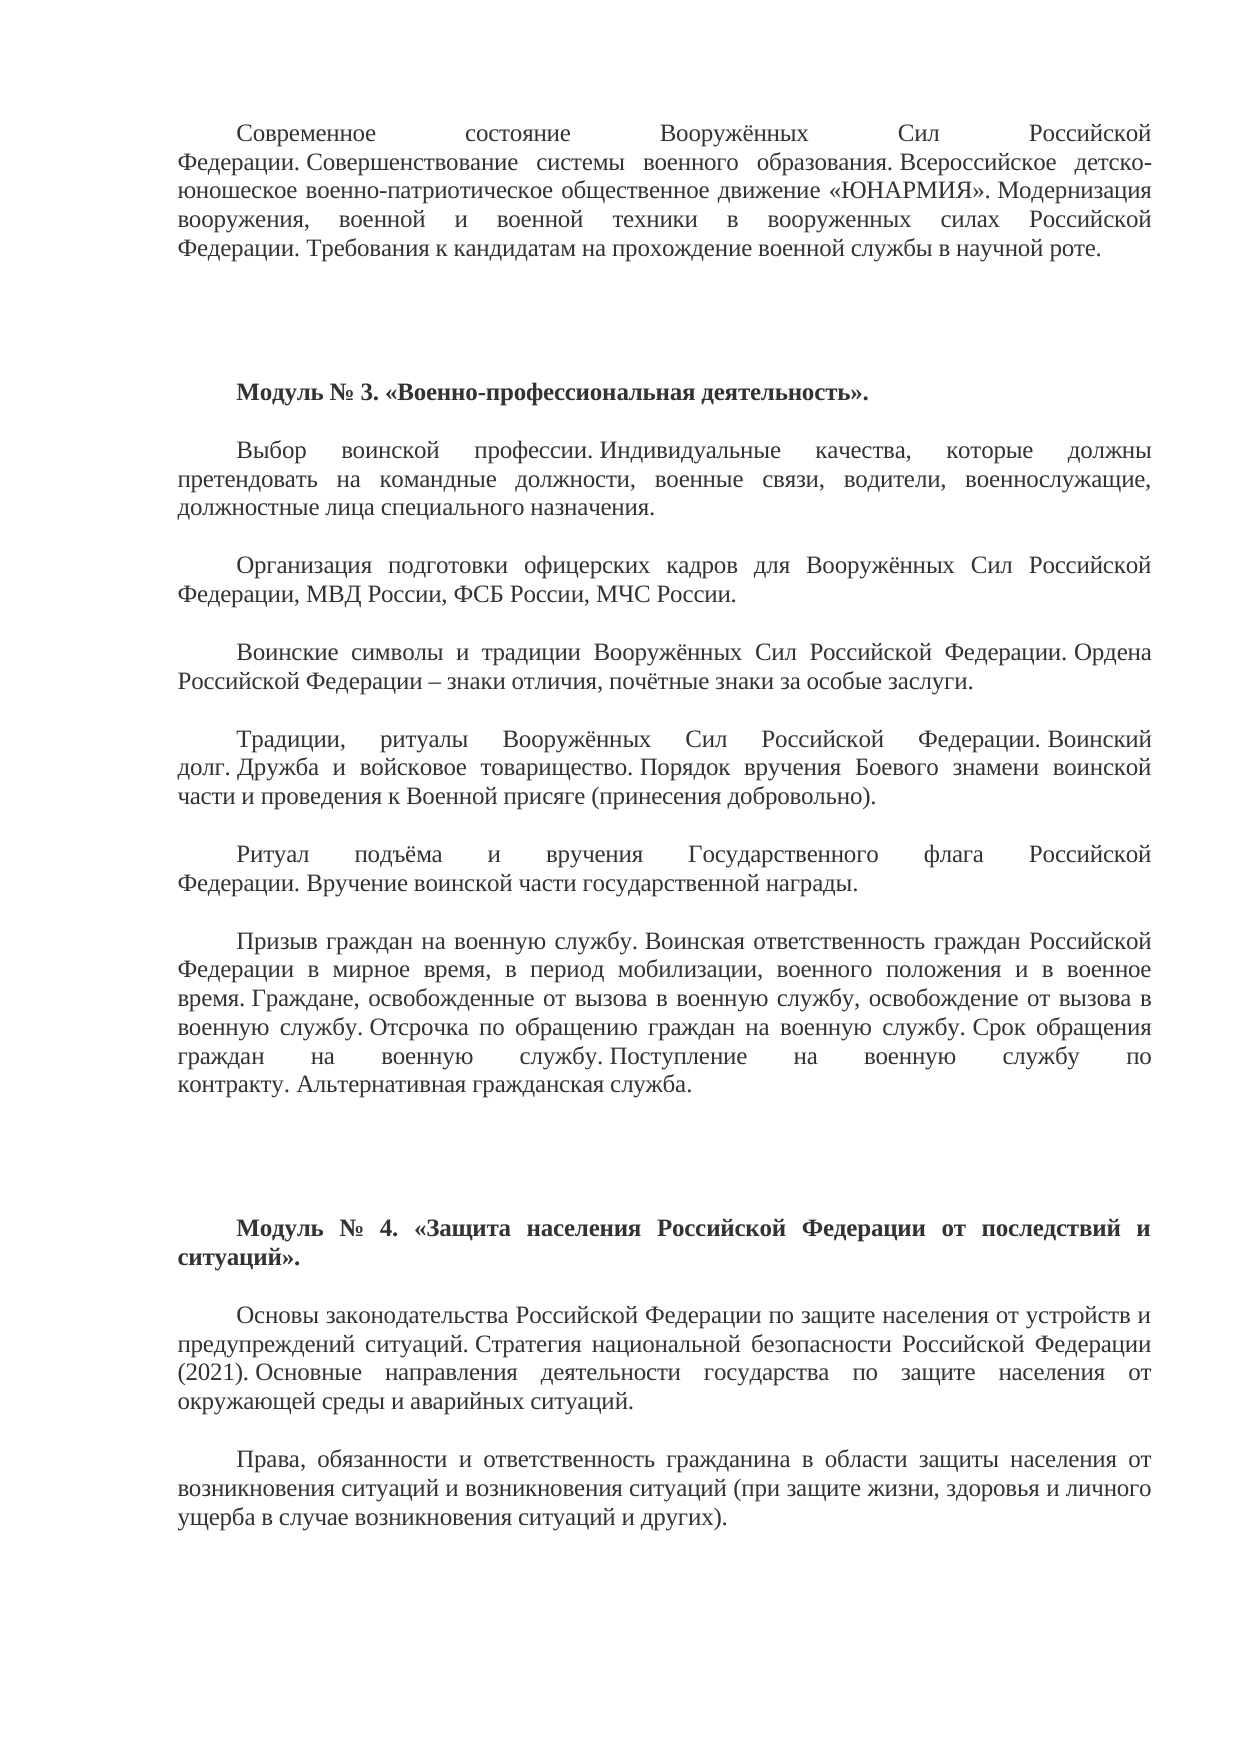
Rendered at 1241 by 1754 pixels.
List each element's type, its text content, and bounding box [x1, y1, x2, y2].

text Основы законодательства Российской Федерации по защите населения от устройств и предупреждений ситуаций. Стратегия национальной безопасности Российской Федерации (2021). Основные направления деятельности государства по защите населения от окружающей среды и аварийных ситуаций. [177, 1300, 1152, 1415]
text Модуль № 4. «Защита населения Российской Федерации от последствий и ситуаций». [177, 1213, 1152, 1271]
text Модуль № 3. «Военно-профессиональная деятельность». [177, 377, 1152, 406]
text Права, обязанности и ответственность гражданина в области защиты населения от возникновения ситуаций и возникновения ситуаций (при защите жизни, здоровья и личного ущерба в случае возникновения ситуаций и других). [177, 1444, 1152, 1530]
text Призыв граждан на военную службу. Воинская ответственность граждан Российской Федерации в мирное время, в период мобилизации, военного положения и в военное время. Граждане, освобожденные от вызова в военную службу, освобождение от вызова в военную службу. Отсрочка по обращению граждан на военную службу. Срок обращения граждан на военную службу. Поступление на военную службу по контракту. Альтернативная гражданская служба. [177, 926, 1152, 1098]
text Организация подготовки офицерских кадров для Вооружённых Сил Российской Федерации, МВД России, ФСБ России, МЧС России. [177, 550, 1152, 608]
text Традиции, ритуалы Вооружённых Сил Российской Федерации. Воинский долг. Дружба и войсковое товарищество. Порядок вручения Боевого знамени воинской части и проведения к Военной присяге (принесения добровольно). [177, 724, 1152, 810]
text Современное состояние Вооружённых Сил Российской Федерации. Совершенствование системы военного образования. Всероссийское детско-юношеское военно-патриотическое общественное движение «ЮНАРМИЯ». Модернизация вооружения, военной и военной техники в вооруженных силах Российской Федерации. Требования к кандидатам на прохождение военной службы в научной роте. [177, 118, 1152, 262]
text Воинские символы и традиции Вооружённых Сил Российской Федерации. Ордена Российской Федерации – знаки отличия, почётные знаки за особые заслуги. [177, 637, 1152, 694]
text Ритуал подъёма и вручения Государственного флага Российской Федерации. Вручение воинской части государственной награды. [177, 839, 1152, 897]
text Выбор воинской профессии. Индивидуальные качества, которые должны претендовать на командные должности, военные связи, водители, военнослужащие, должностные лица специального назначения. [177, 435, 1152, 521]
